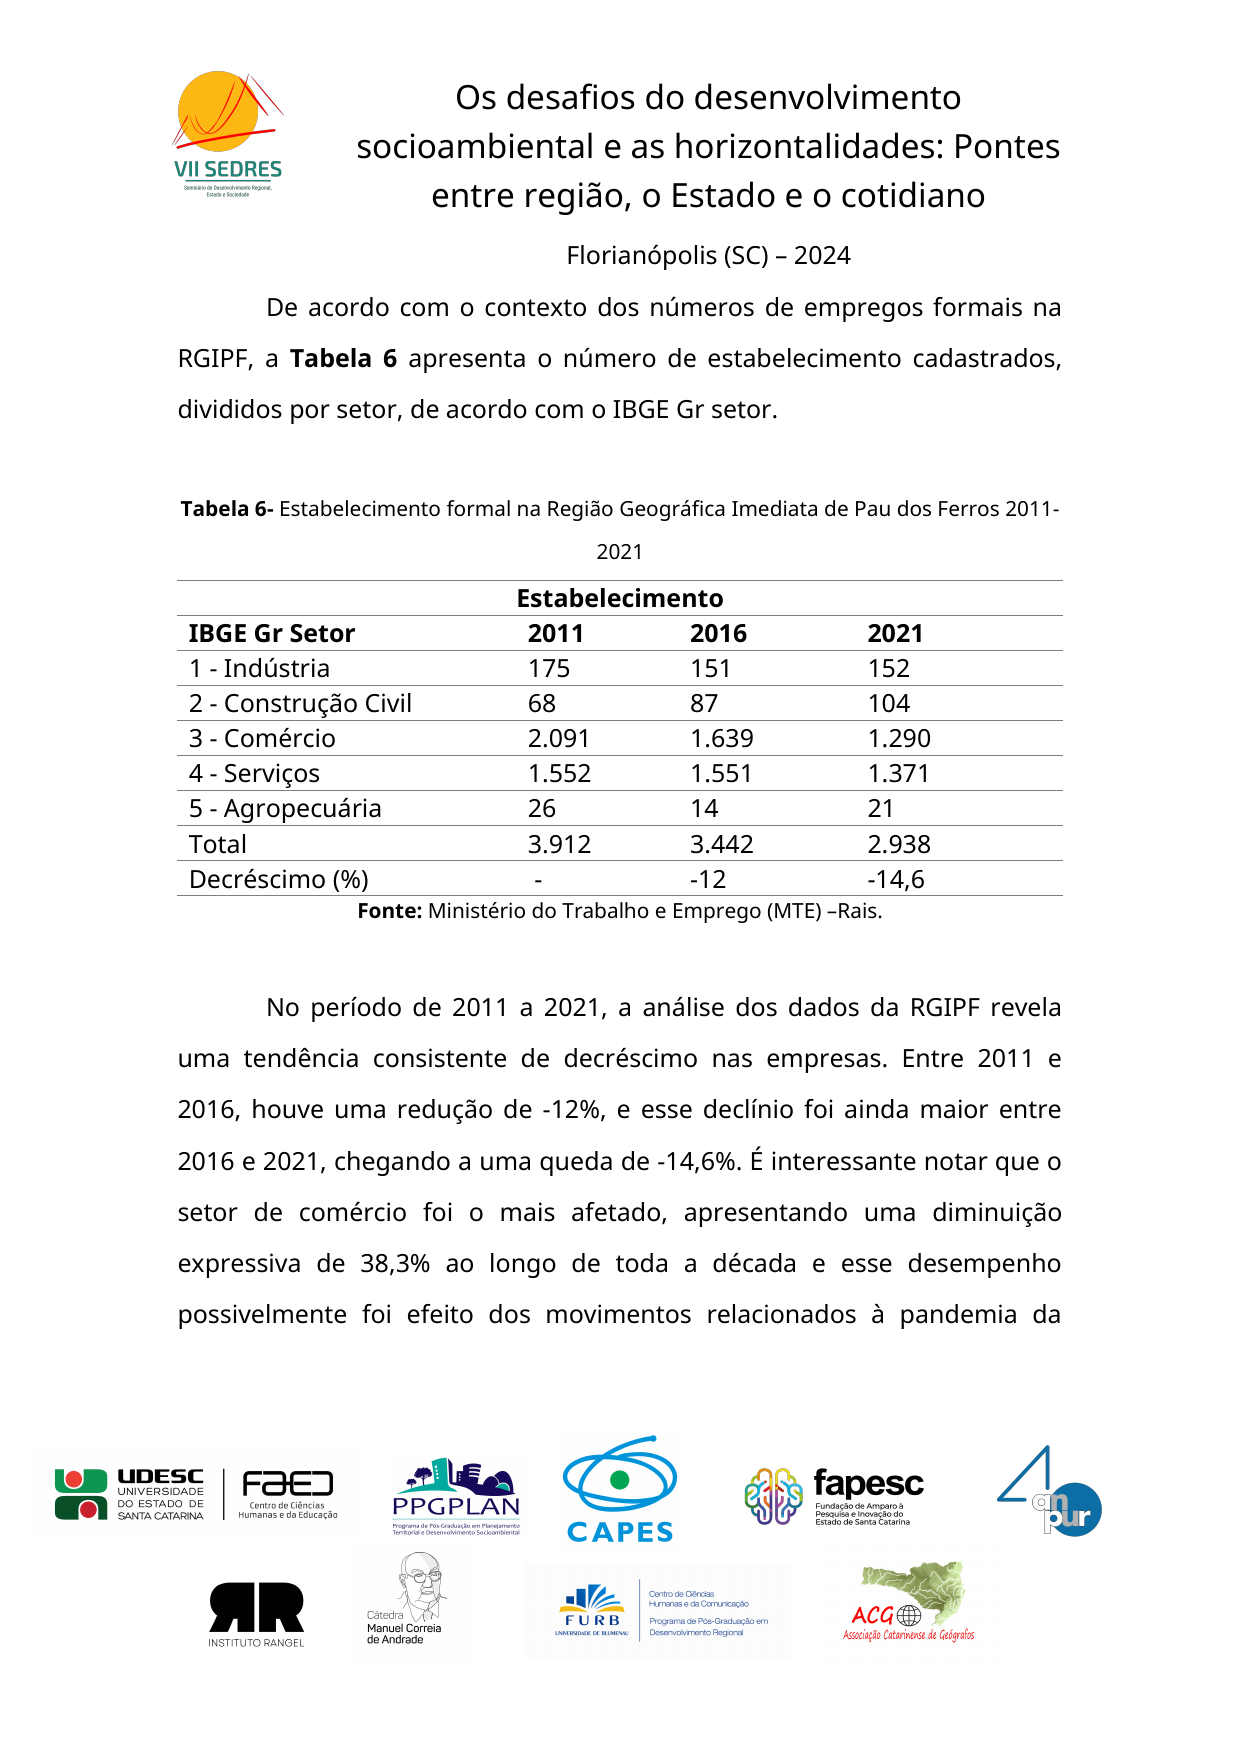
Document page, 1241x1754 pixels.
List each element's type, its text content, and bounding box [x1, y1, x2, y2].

table_cell 87 [679, 686, 856, 720]
table_cell 104 [856, 686, 1063, 720]
table_cell 4 - Serviços [177, 756, 516, 790]
table_cell 151 [679, 651, 856, 685]
table_cell -14,6 [856, 861, 1063, 895]
table_cell 14 [679, 791, 856, 825]
text De acordo com o contexto dos números de empregos formais na RGIPF, a Tabela 6 apresenta o número de estabelecimento cadastrados, divididos por setor, de acordo com o IBGE Gr setor. [177, 290, 1063, 426]
table_cell - [516, 861, 679, 895]
picture [730, 1456, 939, 1538]
table_cell 1.639 [679, 721, 856, 755]
table_cell Total [177, 826, 516, 860]
table_cell 26 [516, 791, 679, 825]
table_cell 1.551 [679, 756, 856, 790]
table_header Estabelecimento [177, 581, 1063, 614]
table_cell 68 [516, 686, 679, 720]
table_cell 5 - Agropecuária [177, 791, 516, 825]
table_cell 1 - Indústria [177, 651, 516, 685]
table_cell IBGE Gr Setor [177, 616, 516, 650]
table_cell 3.442 [679, 826, 856, 860]
table_cell 1.552 [516, 756, 679, 790]
text Tabela 6- Estabelecimento formal na Região Geográfica Imediata de Pau dos Ferros 2011-2021 [177, 494, 1063, 565]
table_cell 3.912 [516, 826, 679, 860]
picture [559, 1428, 681, 1550]
picture [816, 1430, 1114, 1667]
table_cell 2 - Construção Civil [177, 686, 516, 720]
table_cell 2021 [856, 616, 1063, 650]
table_cell 2016 [679, 616, 856, 650]
picture [348, 1545, 471, 1667]
table_cell 152 [856, 651, 1063, 685]
picture [524, 1562, 793, 1659]
table_cell -12 [679, 861, 856, 895]
text Fonte: Ministério do Trabalho e Emprego (MTE) –Rais. [177, 896, 1063, 925]
table_cell 175 [516, 651, 679, 685]
picture [387, 1456, 525, 1537]
table_cell 2.091 [516, 721, 679, 755]
picture [184, 1555, 328, 1678]
table_cell 3 - Comércio [177, 721, 516, 755]
table_cell 2.938 [856, 826, 1063, 860]
table_cell 2011 [516, 616, 679, 650]
picture [154, 61, 302, 209]
table_cell 1.371 [856, 756, 1063, 790]
picture [29, 1448, 363, 1541]
table_cell 1.290 [856, 721, 1063, 755]
table_cell Decréscimo (%) [177, 861, 516, 895]
table_cell 21 [856, 791, 1063, 825]
